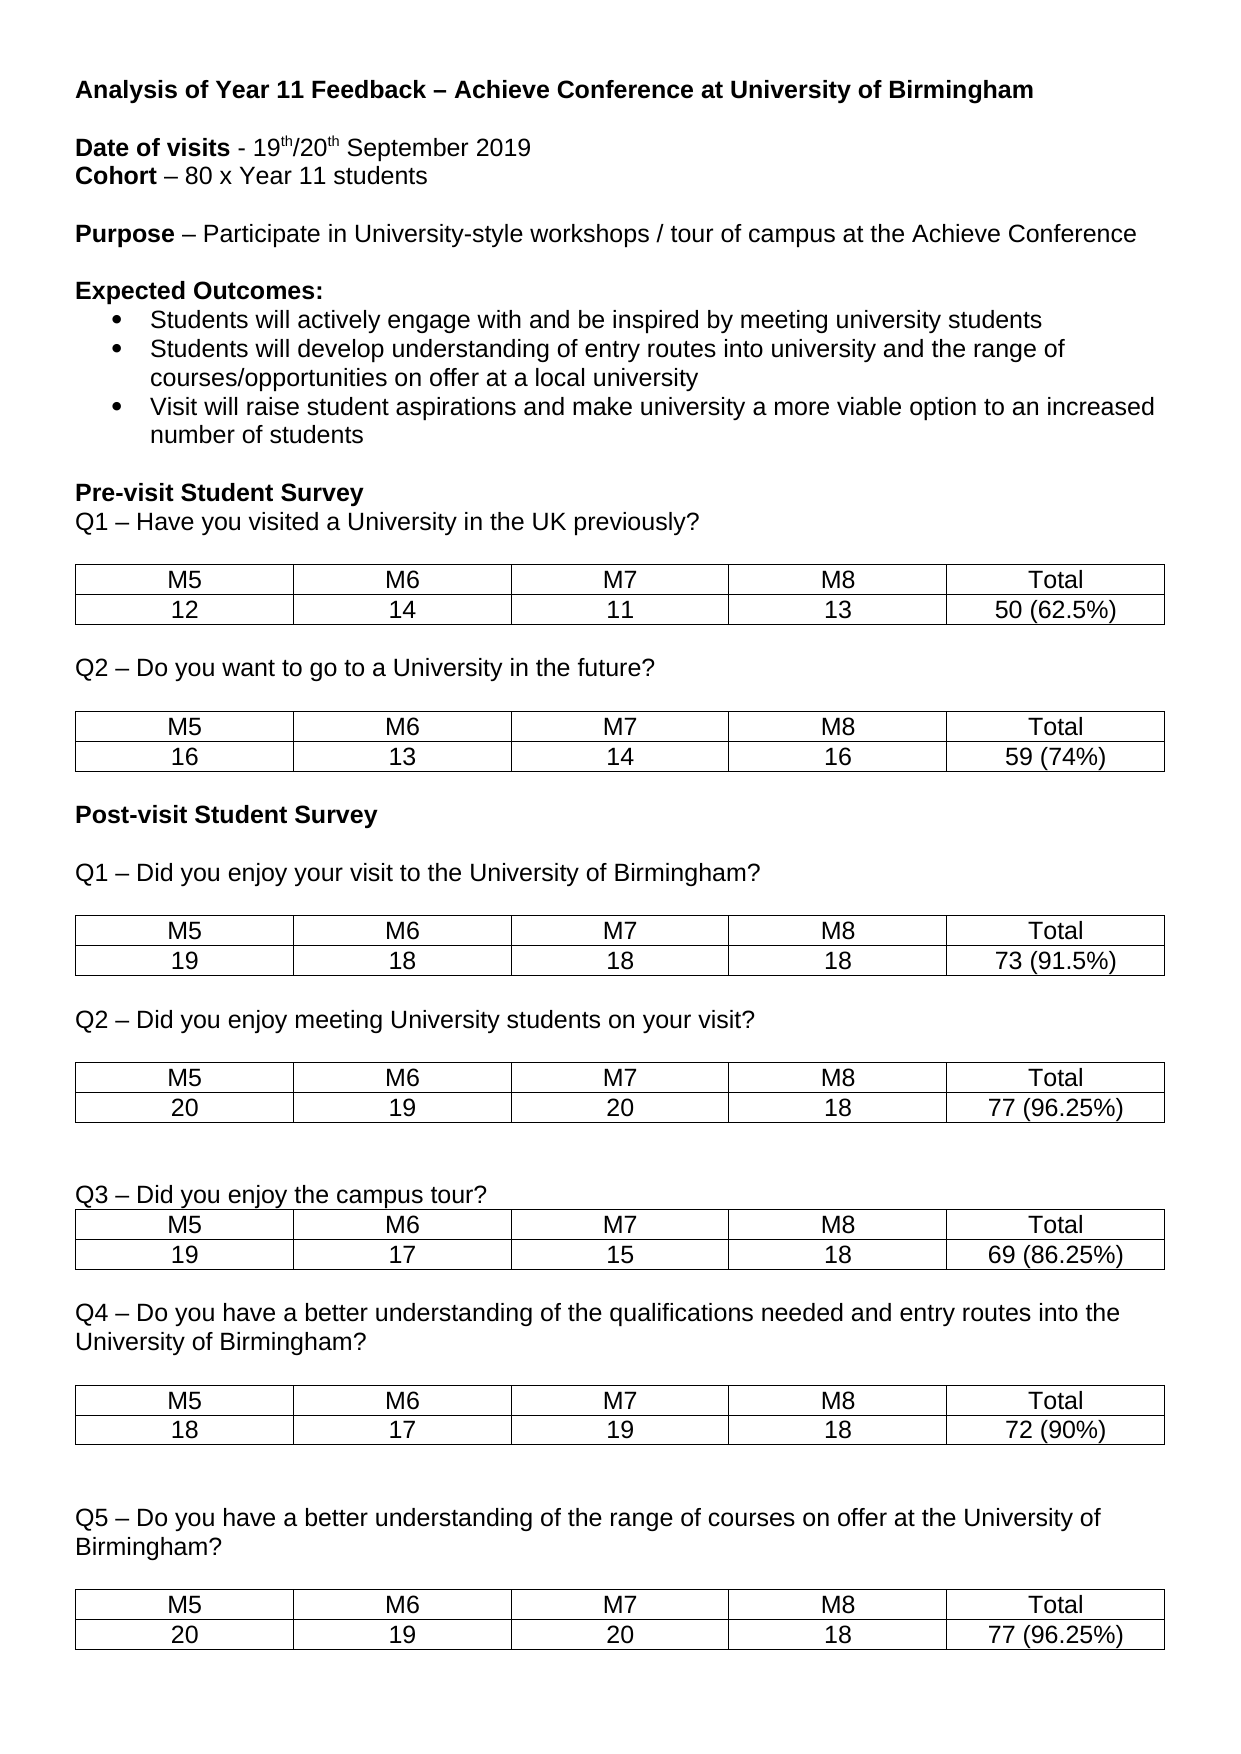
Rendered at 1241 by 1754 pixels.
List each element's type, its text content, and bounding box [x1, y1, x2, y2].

table_header M7 [512, 1063, 728, 1092]
table_cell 20 [512, 1620, 728, 1649]
table_header M6 [294, 712, 511, 741]
table_header M8 [729, 916, 946, 945]
table_cell 18 [512, 946, 728, 975]
table_cell 19 [76, 1240, 293, 1269]
text Analysis of Year 11 Feedback – Achieve Conference at University of Birmingham [75, 75, 1165, 104]
table_header M8 [729, 1386, 946, 1414]
table_cell 16 [729, 742, 946, 771]
table_header Total [947, 1590, 1164, 1619]
table_cell 72 (90%) [947, 1416, 1164, 1444]
table_header M8 [729, 1210, 946, 1239]
text Q3 – Did you enjoy the campus tour? [75, 1180, 1165, 1209]
table_cell 59 (74%) [947, 742, 1164, 771]
table_cell 77 (96.25%) [947, 1093, 1164, 1122]
table_cell 15 [512, 1240, 728, 1269]
table_header M6 [294, 1590, 511, 1619]
table_cell 17 [294, 1240, 511, 1269]
text Q1 – Have you visited a University in the UK previously? [75, 507, 1165, 535]
table_cell 77 (96.25%) [947, 1620, 1164, 1649]
table_cell 11 [512, 595, 728, 624]
table_cell 20 [76, 1093, 293, 1122]
table_cell 20 [76, 1620, 293, 1649]
table_cell 18 [294, 946, 511, 975]
list Students will develop understanding of entry routes into university and the range of courses/opportunities on offer at a local university [112, 334, 1165, 391]
text Date of visits - 19th/20th September 2019 [75, 132, 1165, 161]
table_cell 73 (91.5%) [947, 946, 1164, 975]
table_header M5 [76, 1210, 293, 1239]
table_cell 12 [76, 595, 293, 624]
table_header M6 [294, 916, 511, 945]
text Post-visit Student Survey [75, 800, 1165, 829]
table_cell 17 [294, 1416, 511, 1444]
table_header M5 [76, 565, 293, 594]
text Q2 – Did you enjoy meeting University students on your visit? [75, 1005, 1165, 1033]
table_cell 18 [76, 1416, 293, 1444]
table_header M5 [76, 916, 293, 945]
table_header M7 [512, 1386, 728, 1414]
text Expected Outcomes: [75, 276, 1165, 305]
table_header M6 [294, 1210, 511, 1239]
table_cell 69 (86.25%) [947, 1240, 1164, 1269]
table_header Total [947, 916, 1164, 945]
text Q2 – Do you want to go to a University in the future? [75, 653, 1165, 682]
table_cell 18 [729, 946, 946, 975]
table_header Total [947, 712, 1164, 741]
text Cohort – 80 x Year 11 students [75, 161, 1165, 190]
table_header M7 [512, 916, 728, 945]
table_cell 50 (62.5%) [947, 595, 1164, 624]
table_header M8 [729, 1063, 946, 1092]
table_cell 13 [729, 595, 946, 624]
table_header Total [947, 1386, 1164, 1414]
table_header M7 [512, 1210, 728, 1239]
table_cell 13 [294, 742, 511, 771]
text Q5 – Do you have a better understanding of the range of courses on offer at the University of Birmingham? [75, 1503, 1165, 1560]
table_header M7 [512, 712, 728, 741]
table_header M5 [76, 1063, 293, 1092]
text Q1 – Did you enjoy your visit to the University of Birmingham? [75, 858, 1165, 887]
table_cell 19 [512, 1416, 728, 1444]
table_cell 18 [729, 1240, 946, 1269]
table_header M5 [76, 712, 293, 741]
table_header M8 [729, 712, 946, 741]
table_cell 16 [76, 742, 293, 771]
table_cell 18 [729, 1416, 946, 1444]
table_header M8 [729, 565, 946, 594]
table_cell 18 [729, 1620, 946, 1649]
text Q4 – Do you have a better understanding of the qualifications needed and entry routes into the University of Birmingham? [75, 1298, 1165, 1356]
list Students will actively engage with and be inspired by meeting university students [112, 305, 1165, 334]
table_cell 19 [294, 1620, 511, 1649]
list Visit will raise student aspirations and make university a more viable option to an increased number of students [112, 391, 1165, 449]
table_header Total [947, 1063, 1164, 1092]
table_cell 19 [76, 946, 293, 975]
table_cell 20 [512, 1093, 728, 1122]
table_header M8 [729, 1590, 946, 1619]
table_header M5 [76, 1386, 293, 1414]
table_header M6 [294, 1063, 511, 1092]
table_cell 19 [294, 1093, 511, 1122]
text Pre-visit Student Survey [75, 478, 1165, 507]
table_header M5 [76, 1590, 293, 1619]
table_header Total [947, 1210, 1164, 1239]
table_header M7 [512, 1590, 728, 1619]
table_header M7 [512, 565, 728, 594]
text Purpose – Participate in University-style workshops / tour of campus at the Achieve Conference [75, 219, 1165, 247]
table_cell 14 [512, 742, 728, 771]
table_cell 14 [294, 595, 511, 624]
table_header M6 [294, 565, 511, 594]
table_header Total [947, 565, 1164, 594]
table_cell 18 [729, 1093, 946, 1122]
table_header M6 [294, 1386, 511, 1414]
